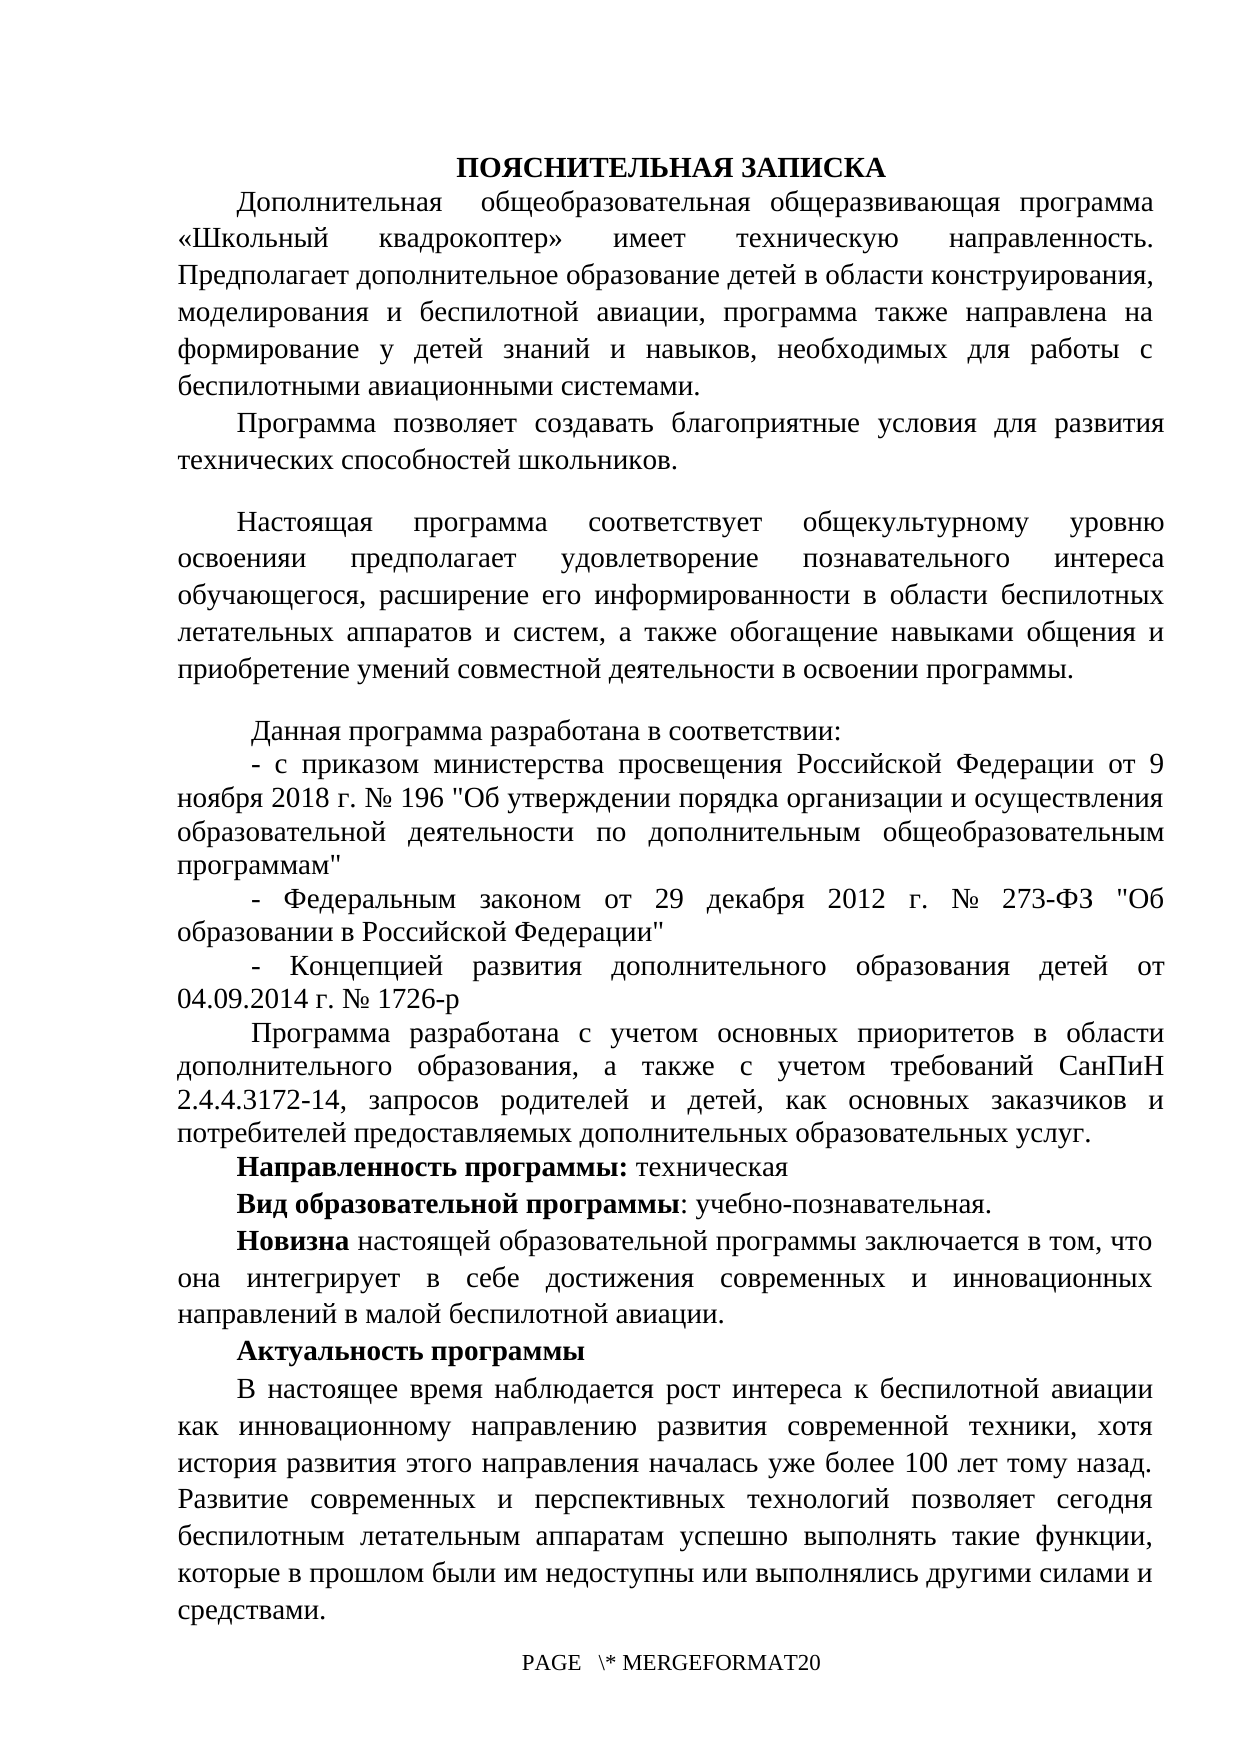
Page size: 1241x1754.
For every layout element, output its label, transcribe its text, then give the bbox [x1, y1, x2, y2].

text - Концепцией развития дополнительного образования детей от 04.09.2014 г. № 1726-р [177, 948, 1165, 1015]
text В настоящее время наблюдается рост интереса к беспилотной авиации как инновационному направлению развития современной техники, хотя история развития этого направления началась уже более 100 лет тому назад. Развитие современных и перспективных технологий позволяет сегодня беспилотным летательным аппаратам успешно выполнять такие функции, которые в прошлом были им недоступны или выполнялись другими силами и средствами. [177, 1371, 1154, 1626]
text ПОЯСНИТЕЛЬНАЯ ЗАПИСКА [177, 150, 1165, 184]
text Дополнительная общеобразовательная общеразвивающая программа «Школьный квадрокоптер» имеет техническую направленность. Предполагает дополнительное образование детей в области конструирования, моделирования и беспилотной авиации, программа также направлена на формирование у детей знаний и навыков, необходимых для работы с беспилотными авиационными системами. [177, 184, 1154, 402]
text Программа позволяет создавать благоприятные условия для развития технических способностей школьников. [177, 405, 1165, 475]
text - с приказом министерства просвещения Российской Федерации от 9 ноября 2018 г. № 196 "Об утверждении порядка организации и осуществления образовательной деятельности по дополнительным общеобразовательным программам" [177, 747, 1165, 881]
text Данная программа разработана в соответствии: [177, 713, 1165, 747]
text Программа разработана с учетом основных приоритетов в области дополнительного образования, а также с учетом требований СанПиН 2.4.4.3172-14, запросов родителей и детей, как основных заказчиков и потребителей предоставляемых дополнительных образовательных услуг. [177, 1015, 1165, 1149]
text Новизна настоящей образовательной программы заключается в том, что она интегрирует в себе достижения современных и инновационных направлений в малой беспилотной авиации. [177, 1223, 1153, 1330]
text Актуальность программы [177, 1333, 1153, 1367]
text Настоящая программа соответствует общекультурному уровню освоенияи предполагает удовлетворение познавательного интереса обучающегося, расширение его информированности в области беспилотных летательных аппаратов и систем, а также обогащение навыками общения и приобретение умений совместной деятельности в освоении программы. [177, 504, 1165, 685]
text Вид образовательной программы: учебно-познавательная. [177, 1186, 1165, 1219]
text - Федеральным законом от 29 декабря 2012 г. № 273-ФЗ "Об образовании в Российской Федерации" [177, 881, 1165, 948]
text Направленность программы: техническая [177, 1149, 1165, 1183]
